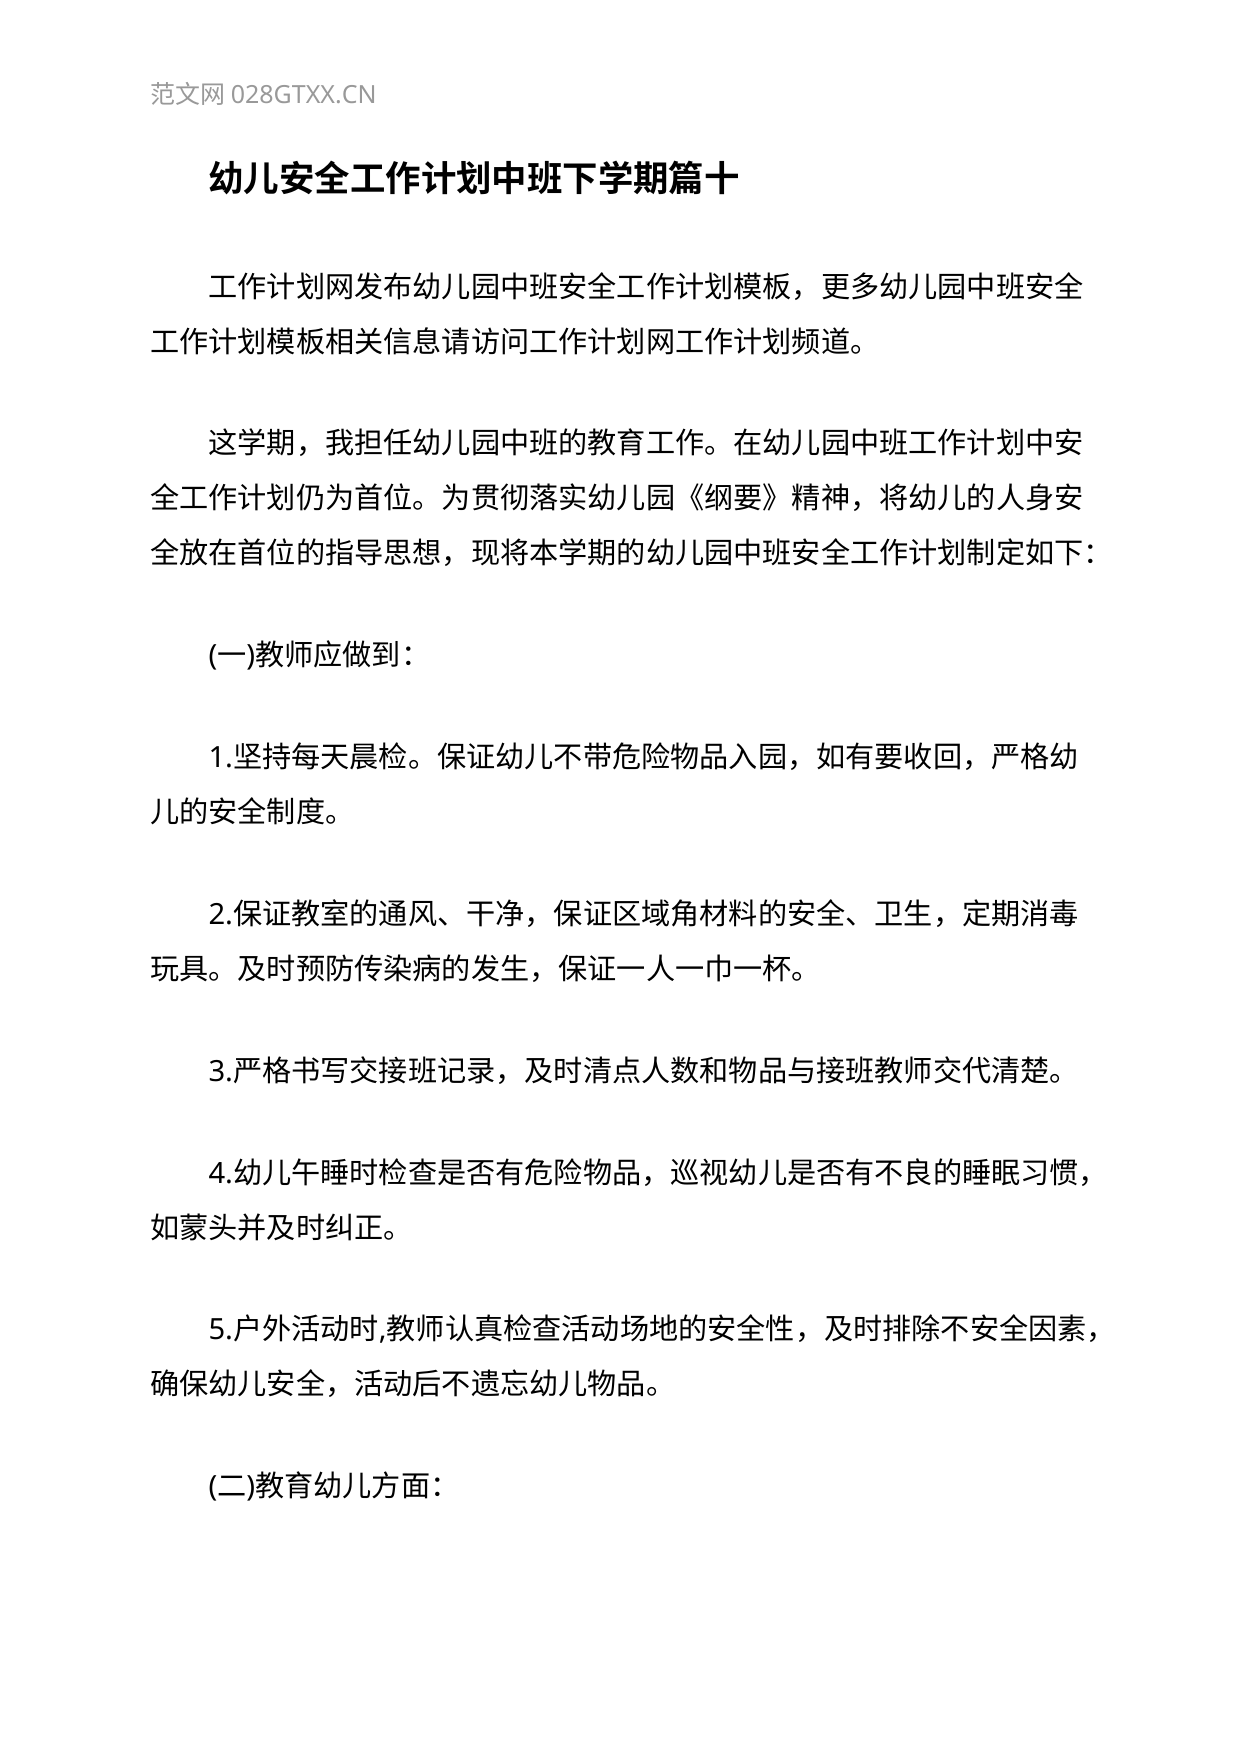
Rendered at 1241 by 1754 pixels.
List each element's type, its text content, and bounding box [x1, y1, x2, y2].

text 这学期，我担任幼儿园中班的教育工作。在幼儿园中班工作计划中安全工作计划仍为首位。为贯彻落实幼儿园《纲要》精神，将幼儿的人身安全放在首位的指导思想，现将本学期的幼儿园中班安全工作计划制定如下： [150, 420, 1090, 572]
text 2.保证教室的通风、干净，保证区域角材料的安全、卫生，定期消毒玩具。及时预防传染病的发生，保证一人一巾一杯。 [150, 890, 1090, 988]
text 5.户外活动时,教师认真检查活动场地的安全性，及时排除不安全因素，确保幼儿安全，活动后不遗忘幼儿物品。 [150, 1306, 1090, 1403]
text (一)教师应做到： [150, 632, 1090, 674]
text (二)教育幼儿方面： [150, 1463, 1090, 1505]
text 工作计划网发布幼儿园中班安全工作计划模板，更多幼儿园中班安全工作计划模板相关信息请访问工作计划网工作计划频道。 [150, 263, 1090, 361]
text 4.幼儿午睡时检查是否有危险物品，巡视幼儿是否有不良的睡眠习惯，如蒙头并及时纠正。 [150, 1149, 1090, 1246]
text 1.坚持每天晨检。保证幼儿不带危险物品入园，如有要收回，严格幼儿的安全制度。 [150, 734, 1090, 831]
text 幼儿安全工作计划中班下学期篇十 [150, 150, 1090, 201]
text 3.严格书写交接班记录，及时清点人数和物品与接班教师交代清楚。 [150, 1047, 1090, 1089]
